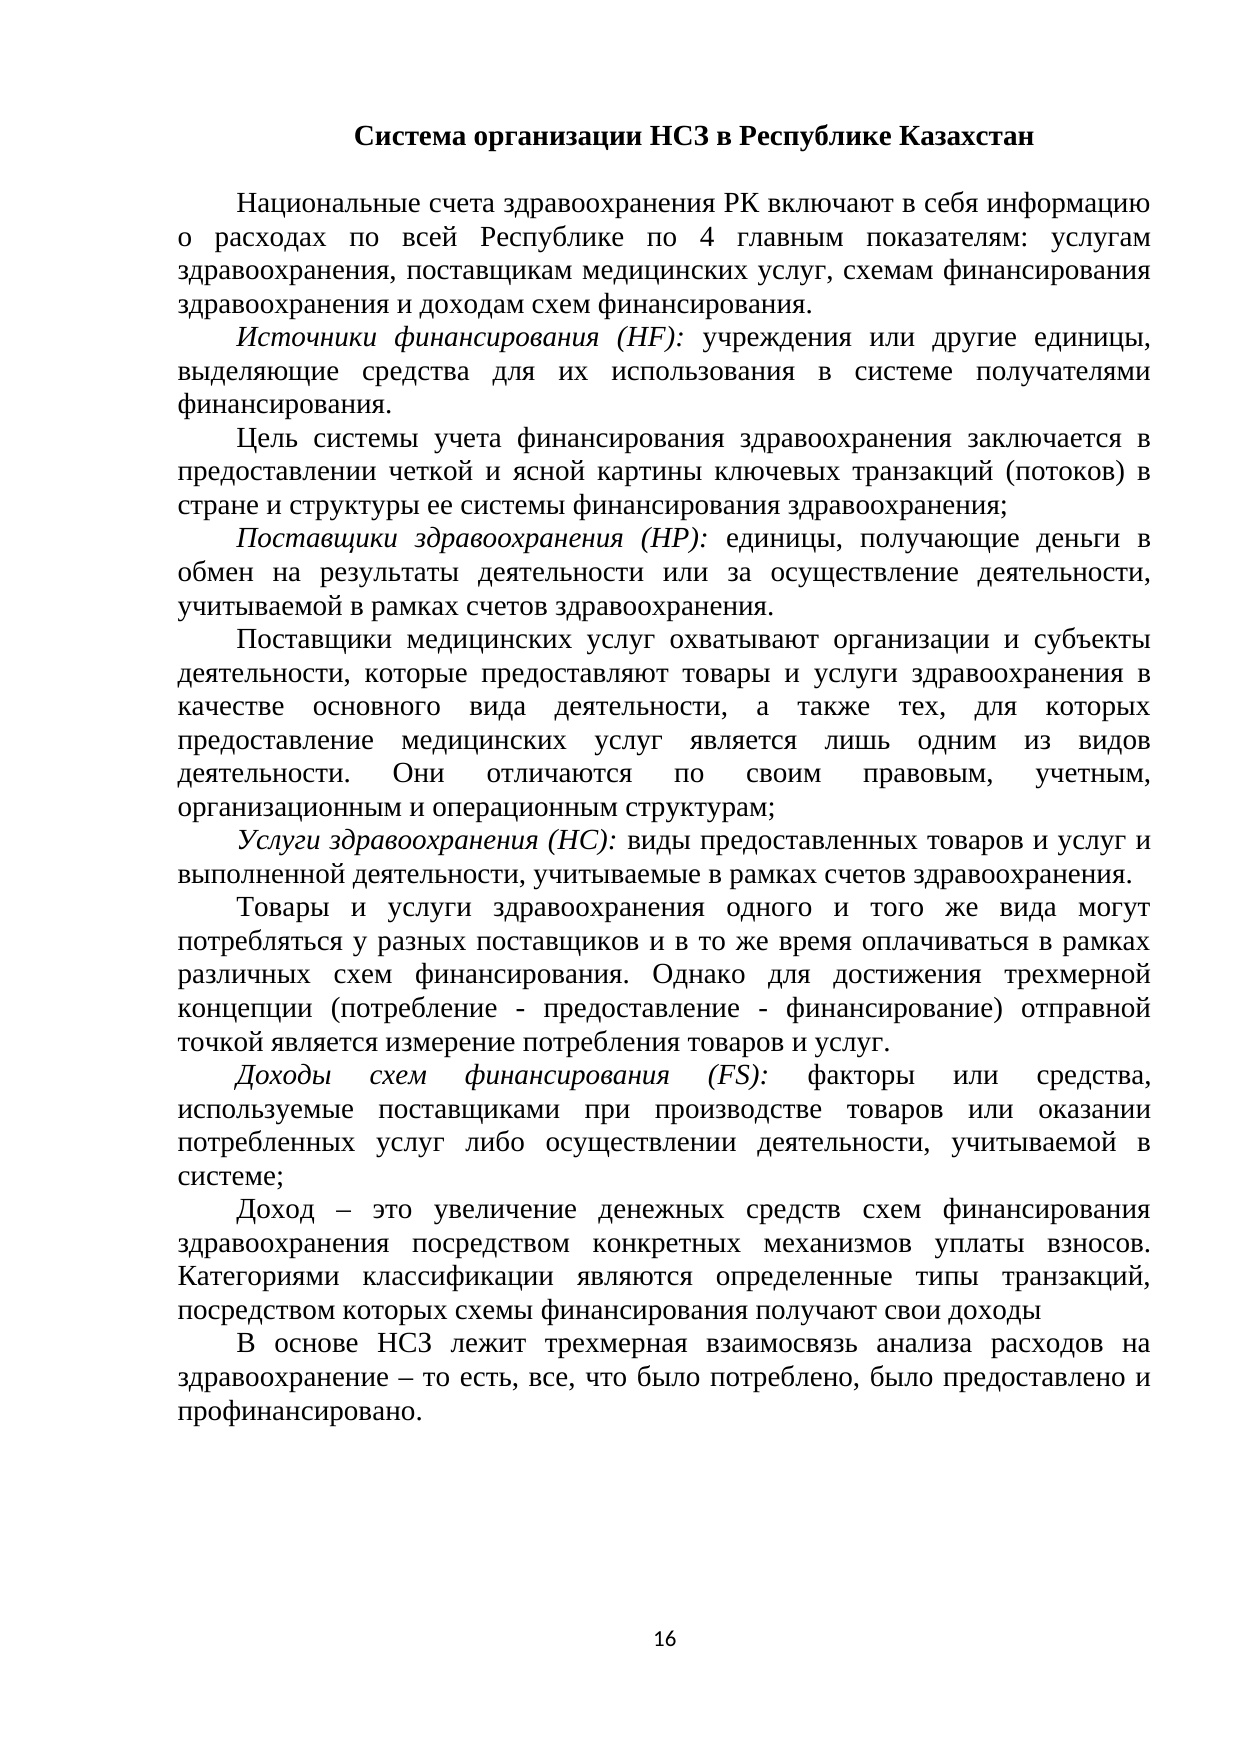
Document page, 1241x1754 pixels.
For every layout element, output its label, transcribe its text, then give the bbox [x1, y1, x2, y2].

list Доход – это увеличение денежных средств схем финансирования здравоохранения посредством конкретных механизмов уплаты взносов. Категориями классификации являются определенные типы транзакций, посредством которых схемы финансирования получают свои доходы [177, 1191, 1152, 1326]
list В основе НСЗ лежит трехмерная взаимосвязь анализа расходов на здравоохранение – то есть, все, что было потреблено, было предоставлено и профинансировано. [177, 1326, 1152, 1426]
list Национальные счета здравоохранения РК включают в себя информацию о расходах по всей Республике по 4 главным показателям: услугам здравоохранения, поставщикам медицинских услуг, схемам финансирования здравоохранения и доходам схем финансирования. [177, 185, 1152, 319]
list Цель системы учета финансирования здравоохранения заключается в предоставлении четкой и ясной картины ключевых транзакций (потоков) в стране и структуры ее системы финансирования здравоохранения; [177, 420, 1152, 521]
list Поставщики здравоохранения (HP): единицы, получающие деньги в обмен на результаты деятельности или за осуществление деятельности, учитываемой в рамках счетов здравоохранения. [177, 521, 1152, 621]
list Источники финансирования (HF): учреждения или другие единицы, выделяющие средства для их использования в системе получателями финансирования. [177, 319, 1152, 420]
list Поставщики медицинских услуг охватывают организации и субъекты деятельности, которые предоставляют товары и услуги здравоохранения в качестве основного вида деятельности, а также тех, для которых предоставление медицинских услуг является лишь одним из видов деятельности. Они отличаются по своим правовым, учетным, организационным и операционным структурам; [177, 621, 1152, 822]
list Услуги здравоохранения (HC): виды предоставленных товаров и услуг и выполненной деятельности, учитываемые в рамках счетов здравоохранения. [177, 822, 1152, 889]
list Система организации НСЗ в Республике Казахстан [177, 118, 1152, 152]
list Доходы схем финансирования (FS): факторы или средства, используемые поставщиками при производстве товаров или оказании потребленных услуг либо осуществлении деятельности, учитываемой в системе; [177, 1057, 1152, 1191]
list Товары и услуги здравоохранения одного и того же вида могут потребляться у разных поставщиков и в то же время оплачиваться в рамках различных схем финансирования. Однако для достижения трехмерной концепции (потребление - предоставление - финансирование) отправной точкой является измерение потребления товаров и услуг. [177, 889, 1152, 1057]
